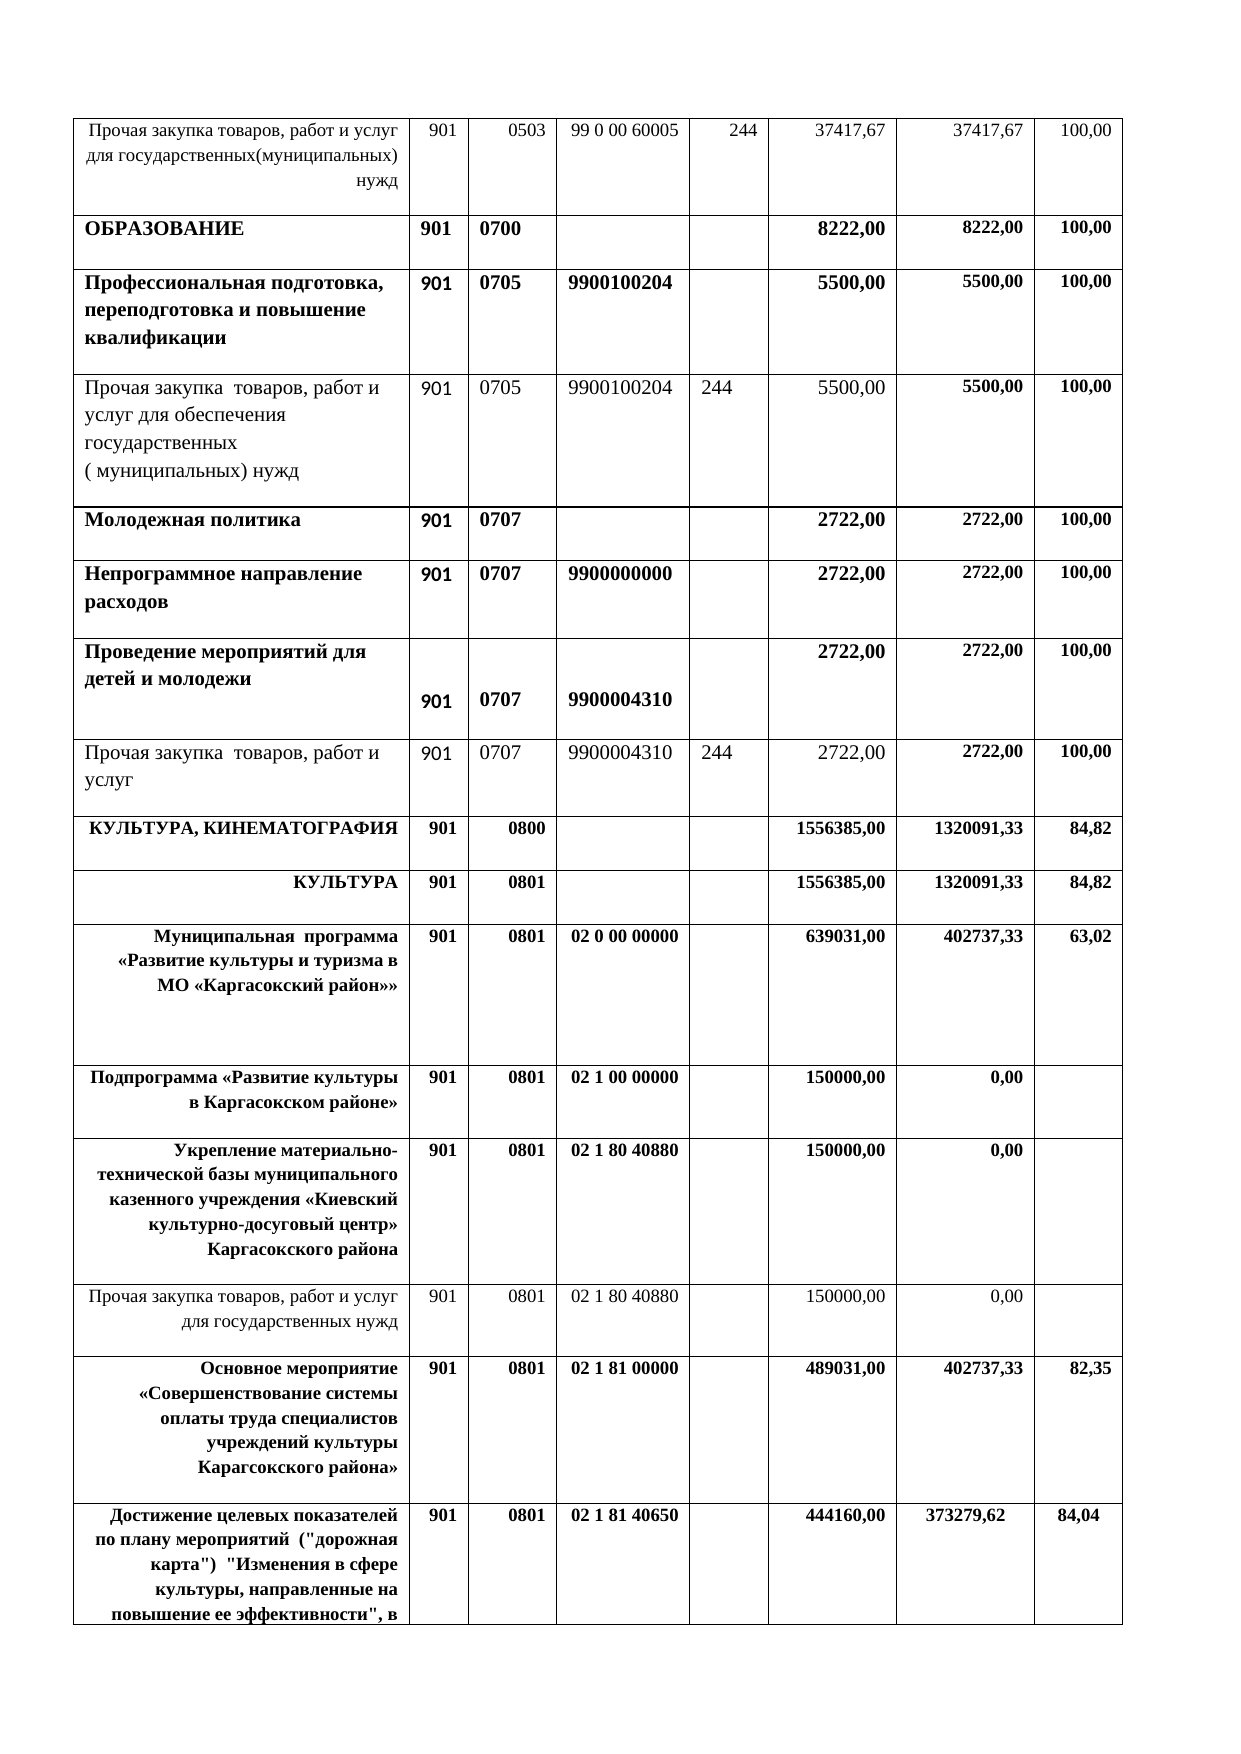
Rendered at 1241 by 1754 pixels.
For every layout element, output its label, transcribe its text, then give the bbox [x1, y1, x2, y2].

table_cell 901 [410, 1139, 468, 1284]
table_cell 150000,00 [769, 1285, 896, 1356]
table_cell 2722,00 [897, 639, 1034, 739]
table_cell 100,00 [1035, 639, 1122, 739]
table_cell Непрограммное направление расходов [74, 561, 409, 637]
table_cell [690, 1504, 768, 1624]
table_cell 1556385,00 [769, 871, 896, 923]
table_cell [690, 925, 768, 1065]
table_cell 901 [410, 1357, 468, 1502]
table_cell 9900004310 [557, 639, 689, 739]
table_cell 0801 [469, 1066, 556, 1137]
table_cell КУЛЬТУРА, КИНЕМАТОГРАФИЯ [74, 817, 409, 870]
table_cell Основное мероприятие «Совершенствование системы оплаты труда специалистов учреждений культуры Карагсокского района» [74, 1357, 409, 1502]
table_cell 901 [410, 817, 468, 870]
table_cell 0800 [469, 817, 556, 870]
table_cell 100,00 [1035, 740, 1122, 816]
table_cell 373279,62 [897, 1504, 1034, 1624]
table_cell 1320091,33 [897, 817, 1034, 870]
table_cell 9900100204 [557, 375, 689, 506]
table_cell 02 1 81 40650 [557, 1504, 689, 1624]
table_cell 150000,00 [769, 1066, 896, 1137]
table_cell 100,00 [1035, 216, 1122, 269]
table_cell 8222,00 [897, 216, 1034, 269]
table_cell 02 1 80 40880 [557, 1139, 689, 1284]
table_cell [690, 1285, 768, 1356]
table_cell 9900004310 [557, 740, 689, 816]
table_cell 0801 [469, 1357, 556, 1502]
table_cell Подпрограмма «Развитие культуры в Каргасокском районе» [74, 1066, 409, 1137]
table_cell [1035, 1139, 1122, 1284]
table_cell 901 [410, 871, 468, 923]
table_cell 0801 [469, 925, 556, 1065]
table_cell 84,04 [1035, 1504, 1122, 1624]
table_cell Муниципальная программа «Развитие культуры и туризма в МО «Каргасокский район»» [74, 925, 409, 1065]
table_cell 901 [410, 1504, 468, 1624]
table_cell 5500,00 [897, 270, 1034, 374]
table_cell 5500,00 [769, 270, 896, 374]
table_cell 0,00 [897, 1285, 1034, 1356]
table_cell 0801 [469, 1504, 556, 1624]
table_cell 489031,00 [769, 1357, 896, 1502]
table_cell 99 0 00 60005 [557, 119, 689, 215]
table_cell Прочая закупка товаров, работ и услуг для государственных нужд [74, 1285, 409, 1356]
table_cell 2722,00 [769, 561, 896, 637]
table_cell 84,82 [1035, 817, 1122, 870]
table_cell 82,35 [1035, 1357, 1122, 1502]
table_cell Прочая закупка товаров, работ и услуг [74, 740, 409, 816]
table_cell 2722,00 [769, 508, 896, 560]
table_cell 100,00 [1035, 508, 1122, 560]
table_cell 402737,33 [897, 1357, 1034, 1502]
table_cell 100,00 [1035, 119, 1122, 215]
table_cell 901 [410, 270, 468, 374]
table_cell 901 [410, 1285, 468, 1356]
table_cell [690, 561, 768, 637]
table_cell 150000,00 [769, 1139, 896, 1284]
table_cell 0707 [469, 561, 556, 637]
table_cell 444160,00 [769, 1504, 896, 1624]
table_cell [690, 639, 768, 739]
table_cell 2722,00 [897, 508, 1034, 560]
table_cell 8222,00 [769, 216, 896, 269]
table_cell 100,00 [1035, 270, 1122, 374]
table_cell [1035, 1066, 1122, 1137]
table_cell 0700 [469, 216, 556, 269]
table_cell [690, 1066, 768, 1137]
table_cell [557, 216, 689, 269]
table_cell 0801 [469, 1285, 556, 1356]
table_cell 901 [410, 740, 468, 816]
table_cell 244 [690, 375, 768, 506]
table_cell [557, 508, 689, 560]
table_cell [690, 270, 768, 374]
table_cell [557, 871, 689, 923]
table_cell [690, 871, 768, 923]
table_cell [690, 508, 768, 560]
table_cell 0707 [469, 508, 556, 560]
table_cell Молодежная политика [74, 508, 409, 560]
table_cell 0801 [469, 1139, 556, 1284]
table_cell 0707 [469, 639, 556, 739]
table_cell Прочая закупка товаров, работ и услуг для обеспечения государственных ( муниципальных) нужд [74, 375, 409, 506]
table_cell 1320091,33 [897, 871, 1034, 923]
table_cell 02 1 80 40880 [557, 1285, 689, 1356]
table_cell 0503 [469, 119, 556, 215]
table_cell [690, 1357, 768, 1502]
table_cell 02 0 00 00000 [557, 925, 689, 1065]
table_cell Укрепление материально-технической базы муниципального казенного учреждения «Киевский культурно-досуговый центр» Каргасокского района [74, 1139, 409, 1284]
table_cell [690, 216, 768, 269]
table_cell 02 1 81 00000 [557, 1357, 689, 1502]
table_cell 0707 [469, 740, 556, 816]
table_cell 901 [410, 375, 468, 506]
table_cell 901 [410, 508, 468, 560]
table_cell 901 [410, 561, 468, 637]
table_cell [74, 1504, 409, 1624]
table_cell 0,00 [897, 1066, 1034, 1137]
table_cell 63,02 [1035, 925, 1122, 1065]
table_cell 02 1 00 00000 [557, 1066, 689, 1137]
table_cell 37417,67 [897, 119, 1034, 215]
table_cell ОБРАЗОВАНИЕ [74, 216, 409, 269]
table_cell 0,00 [897, 1139, 1034, 1284]
table_cell 2722,00 [769, 740, 896, 816]
table_cell [557, 817, 689, 870]
table_cell 2722,00 [769, 639, 896, 739]
table_cell 1556385,00 [769, 817, 896, 870]
table_cell 901 [410, 639, 468, 739]
table_cell [690, 1139, 768, 1284]
table_cell 901 [410, 216, 468, 269]
table_cell 901 [410, 1066, 468, 1137]
table_cell 9900000000 [557, 561, 689, 637]
table_cell Проведение мероприятий для детей и молодежи [74, 639, 409, 739]
table_cell 5500,00 [769, 375, 896, 506]
table_cell 2722,00 [897, 740, 1034, 816]
table_cell 5500,00 [897, 375, 1034, 506]
table_cell 244 [690, 740, 768, 816]
table_cell 402737,33 [897, 925, 1034, 1065]
table_cell 37417,67 [769, 119, 896, 215]
table_cell 84,82 [1035, 871, 1122, 923]
table_cell 901 [410, 925, 468, 1065]
table_cell Прочая закупка товаров, работ и услуг для государственных(муниципальных) нужд [74, 119, 409, 215]
table_cell 2722,00 [897, 561, 1034, 637]
table_cell [690, 817, 768, 870]
table_cell 901 [410, 119, 468, 215]
table_cell 639031,00 [769, 925, 896, 1065]
table_cell 0705 [469, 270, 556, 374]
table_cell 100,00 [1035, 561, 1122, 637]
table_cell 9900100204 [557, 270, 689, 374]
table_cell 100,00 [1035, 375, 1122, 506]
table_cell 0801 [469, 871, 556, 923]
table_cell [1035, 1285, 1122, 1356]
table_cell КУЛЬТУРА [74, 871, 409, 923]
table_cell Профессиональная подготовка, переподготовка и повышение квалификации [74, 270, 409, 374]
table_cell 244 [690, 119, 768, 215]
table_cell 0705 [469, 375, 556, 506]
